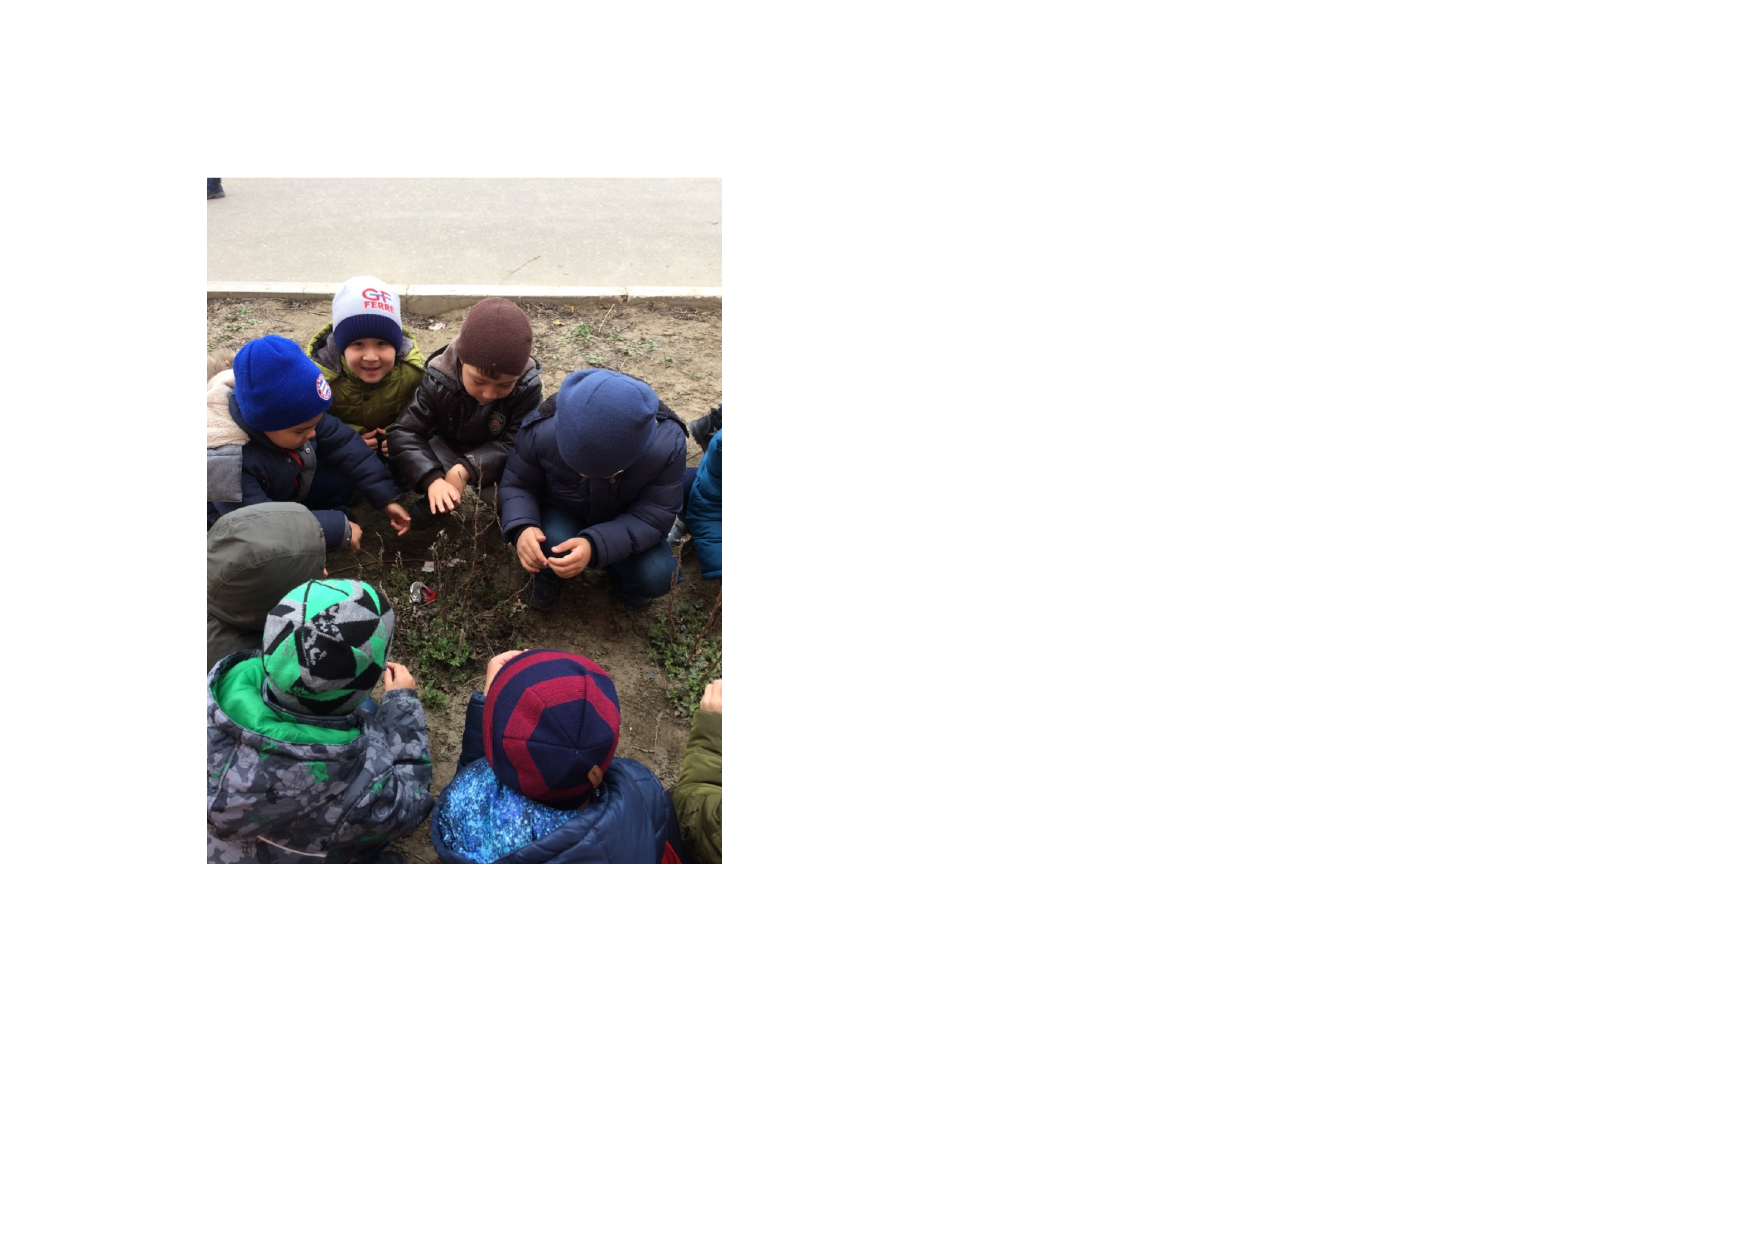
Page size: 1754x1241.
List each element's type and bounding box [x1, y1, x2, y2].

picture [207, 178, 722, 863]
